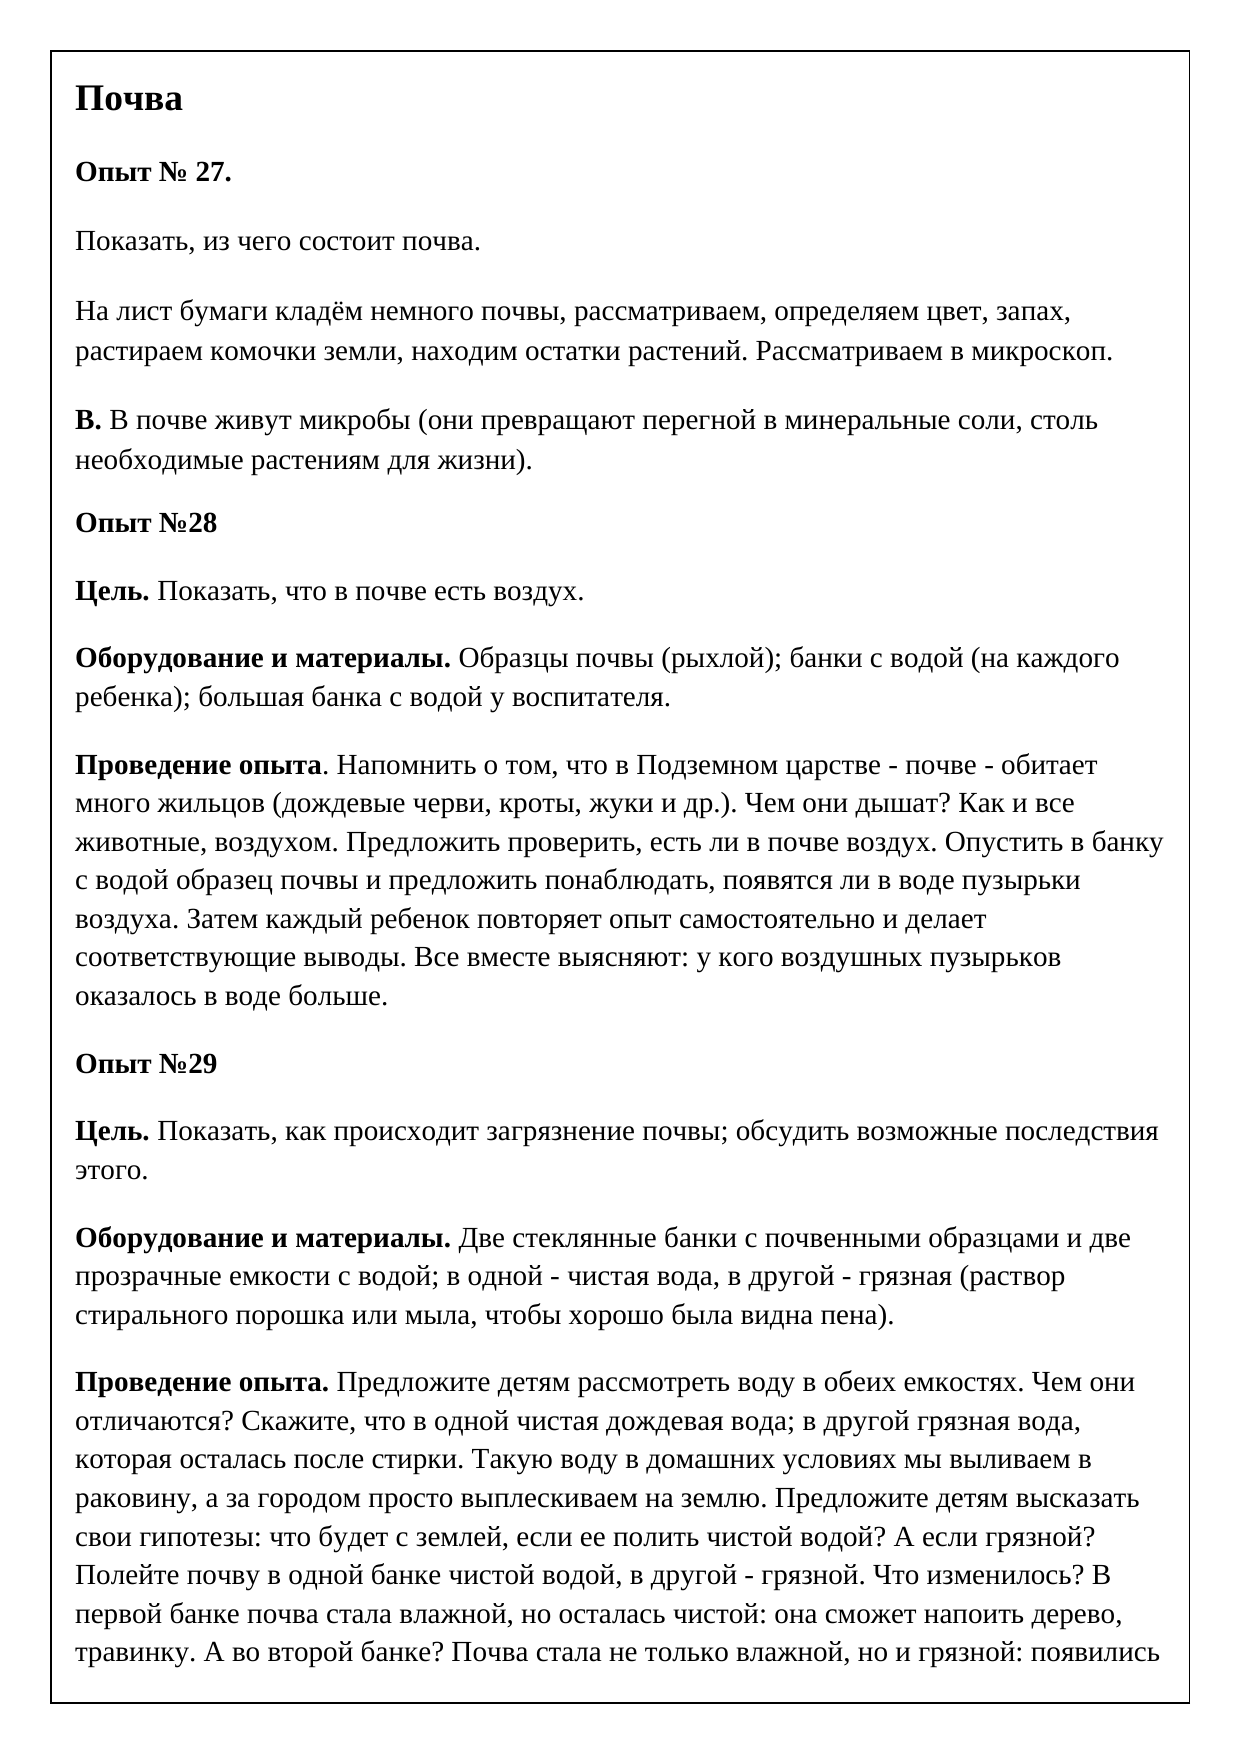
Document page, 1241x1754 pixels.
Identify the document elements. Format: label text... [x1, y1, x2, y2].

text Проведение опыта. Напомнить о том, что в Подземном царстве - почве - обитает много жильцов (дождевые черви, кроты, жуки и др.). Чем они дышат? Как и все животные, воздухом. Предложить проверить, есть ли в почве воздух. Опустить в банку с водой образец почвы и предложить понаблюдать, появятся ли в воде пузырьки воздуха. Затем каждый ребенок повторяет опыт самостоятельно и делает соответствующие выводы. Все вместе выясняют: у кого воздушных пузырьков оказалось в воде больше. [75, 747, 1165, 1012]
text Почва [75, 75, 1165, 118]
text Оборудование и материалы. Образцы почвы (рыхлой); банки с водой (на каждого ребенка); большая банка с водой у воспитателя. [75, 641, 1165, 713]
text Оборудование и материалы. Две стеклянные банки с почвенными образцами и две прозрачные емкости с водой; в одной - чистая вода, в другой - грязная (раствор стирального порошка или мыла, чтобы хорошо была видна пена). [75, 1220, 1165, 1330]
text На лист бумаги кладём немного почвы, рассматриваем, определяем цвет, запах, растираем комочки земли, находим остатки растений. Рассматриваем в микроскоп. [75, 286, 1165, 366]
text Опыт №28 [75, 505, 1165, 539]
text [75, 1364, 1165, 1668]
text Цель. Показать, что в почве есть воздух. [75, 573, 1165, 606]
text Опыт № 27. [75, 147, 1165, 187]
text Опыт №29 [75, 1046, 1165, 1079]
text Показать, из чего состоит почва. [75, 217, 1165, 257]
text В. В почве живут микробы (они превращают перегной в минеральные соли, столь необходимые растениям для жизни). [75, 396, 1165, 476]
text Цель. Показать, как происходит загрязнение почвы; обсудить возможные последствия этого. [75, 1113, 1165, 1186]
